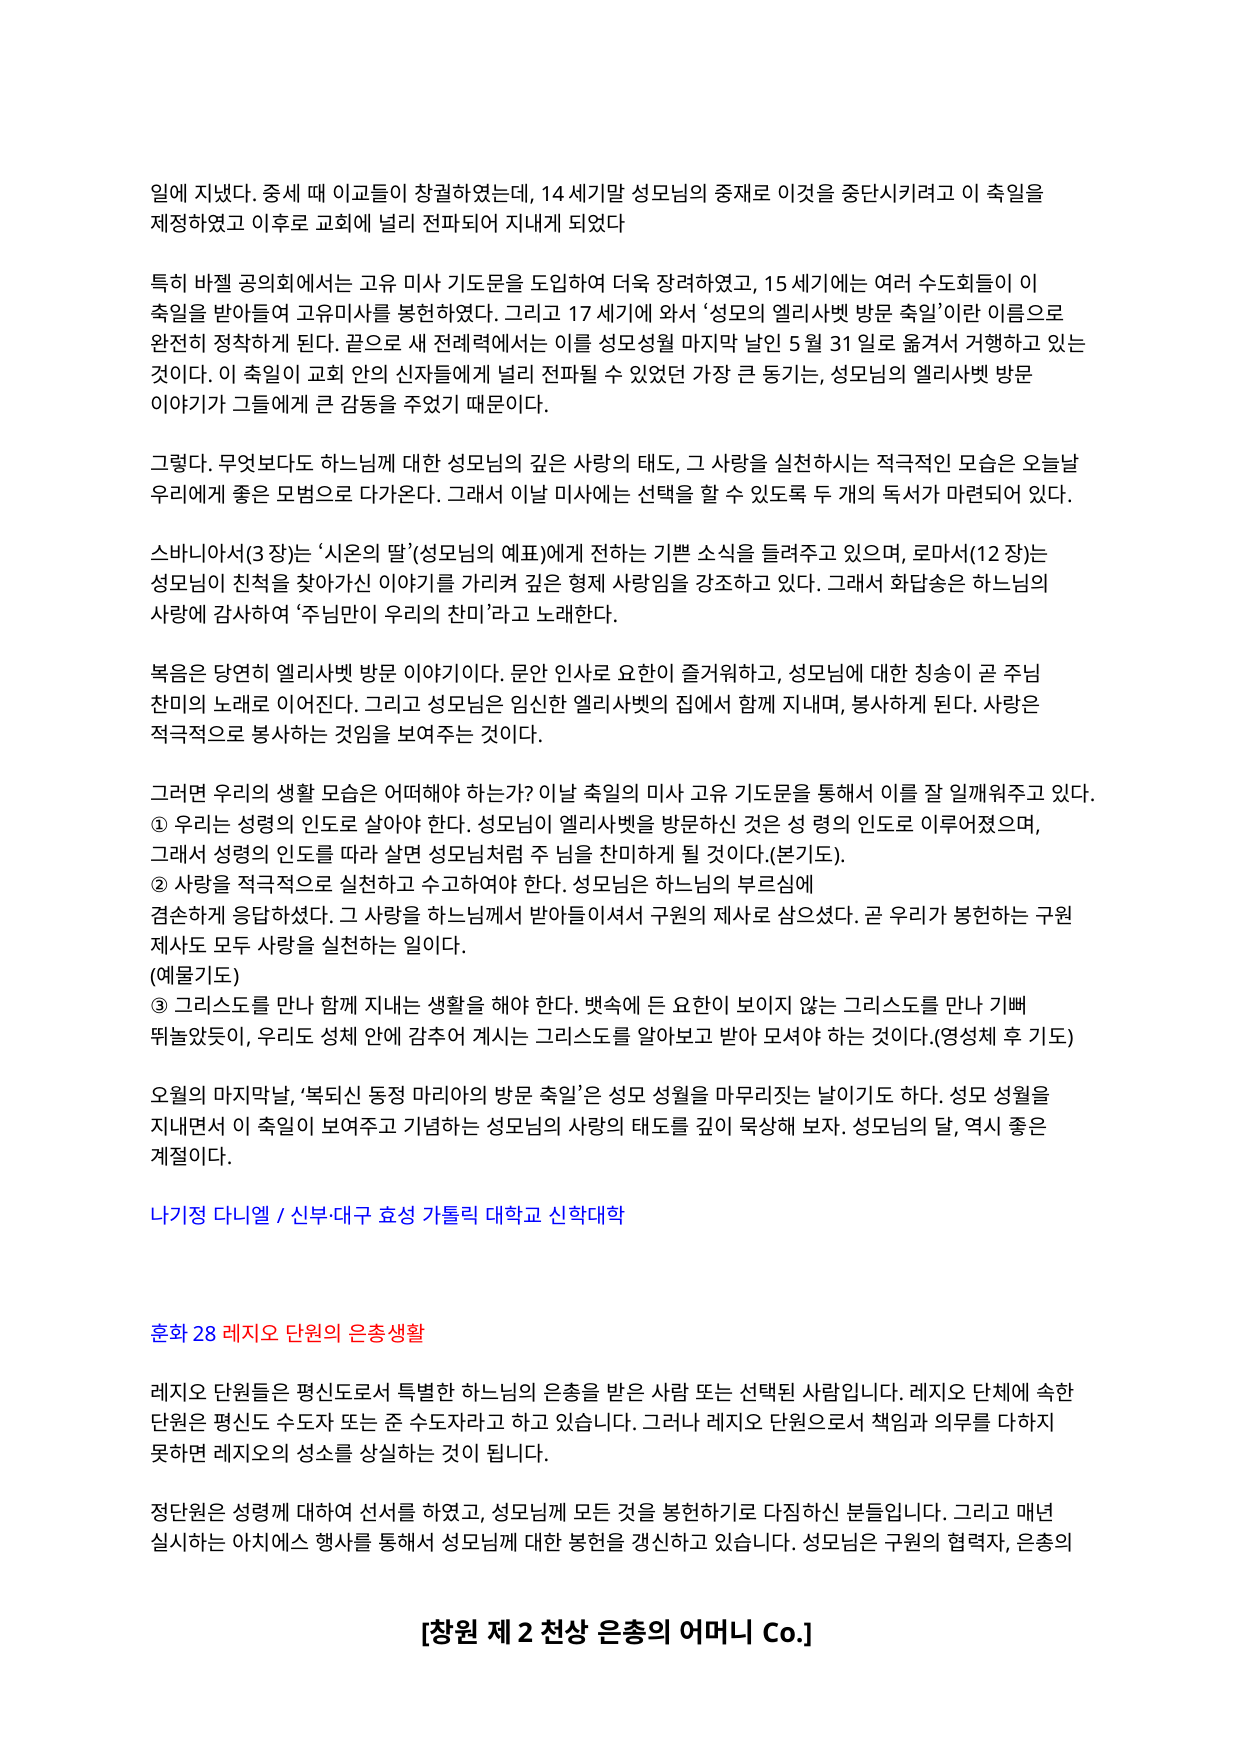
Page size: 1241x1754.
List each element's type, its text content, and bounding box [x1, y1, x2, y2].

text 스바니아서(3장)는 ‘시온의 딸’(성모님의 예표)에게 전하는 기쁜 소식을 들려주고 있으며, 로마서(12장)는 성모님이 친척을 찾아가신 이야기를 가리켜 깊은 형제 사랑임을 강조하고 있다. 그래서 화답송은 하느님의 사랑에 감사하여 ‘주님만이 우리의 찬미’라고 노래한다. [150, 537, 1090, 628]
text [150, 1496, 1090, 1557]
text 특히 바젤 공의회에서는 고유 미사 기도문을 도입하여 더욱 장려하였고, 15세기에는 여러 수도회들이 이 축일을 받아들여 고유미사를 봉헌하였다. 그리고 17세기에 와서 ‘성모의 엘리사벳 방문 축일’이란 이름으로 완전히 정착하게 된다. 끝으로 새 전례력에서는 이를 성모성월 마지막 날인 5월 31일로 옮겨서 거행하고 있는 것이다. 이 축일이 교회 안의 신자들에게 널리 전파될 수 있었던 가장 큰 동기는, 성모님의 엘리사벳 방문 이야기가 그들에게 큰 감동을 주었기 때문이다. [150, 267, 1090, 418]
text 그렇다. 무엇보다도 하느님께 대한 성모님의 깊은 사랑의 태도, 그 사랑을 실천하시는 적극적인 모습은 오늘날 우리에게 좋은 모범으로 다가온다. 그래서 이날 미사에는 선택을 할 수 있도록 두 개의 독서가 마련되어 있다. [150, 448, 1090, 508]
text 오월의 마지막날, ‘복되신 동정 마리아의 방문 축일’은 성모 성월을 마무리짓는 날이기도 하다. 성모 성월을 지내면서 이 축일이 보여주고 기념하는 성모님의 사랑의 태도를 깊이 묵상해 보자. 성모님의 달, 역시 좋은 계절이다. [150, 1079, 1090, 1171]
text 복음은 당연히 엘리사벳 방문 이야기이다. 문안 인사로 요한이 즐거워하고, 성모님에 대한 칭송이 곧 주님 찬미의 노래로 이어진다. 그리고 성모님은 임신한 엘리사벳의 집에서 함께 지내며, 봉사하게 된다. 사랑은 적극적으로 봉사하는 것임을 보여주는 것이다. [150, 657, 1090, 748]
text 훈화28 레지오 단원의 은총생활 [150, 1317, 1090, 1347]
text 나기정 다니엘 / 신부·대구 효성 가톨릭 대학교 신학대학 [150, 1200, 1090, 1230]
text 그러면 우리의 생활 모습은 어떠해야 하는가? 이날 축일의 미사 고유 기도문을 통해서 이를 잘 일깨워주고 있다. ① 우리는 성령의 인도로 살아야 한다. 성모님이 엘리사벳을 방문하신 것은 성 령의 인도로 이루어졌으며, 그래서 성령의 인도를 따라 살면 성모님처럼 주 님을 찬미하게 될 것이다.(본기도). ② 사랑을 적극적으로 실천하고 수고하여야 한다. 성모님은 하느님의 부르심에 겸손하게 응답하셨다. 그 사랑을 하느님께서 받아들이셔서 구원의 제사로 삼으셨다. 곧 우리가 봉헌하는 구원 제사도 모두 사랑을 실천하는 일이다. (예물기도) ③ 그리스도를 만나 함께 지내는 생활을 해야 한다. 뱃속에 든 요한이 보이지 않는 그리스도를 만나 기뻐 뛰놀았듯이, 우리도 성체 안에 감추어 계시는 그리스도를 알아보고 받아 모셔야 하는 것이다.(영성체 후 기도) [150, 778, 1090, 1050]
text 레지오 단원들은 평신도로서 특별한 하느님의 은총을 받은 사람 또는 선택된 사람입니다. 레지오 단체에 속한 단원은 평신도 수도자 또는 준 수도자라고 하고 있습니다. 그러나 레지오 단원으로서 책임과 의무를 다하지 못하면 레지오의 성소를 상실하는 것이 됩니다. [150, 1376, 1090, 1467]
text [150, 177, 1090, 238]
